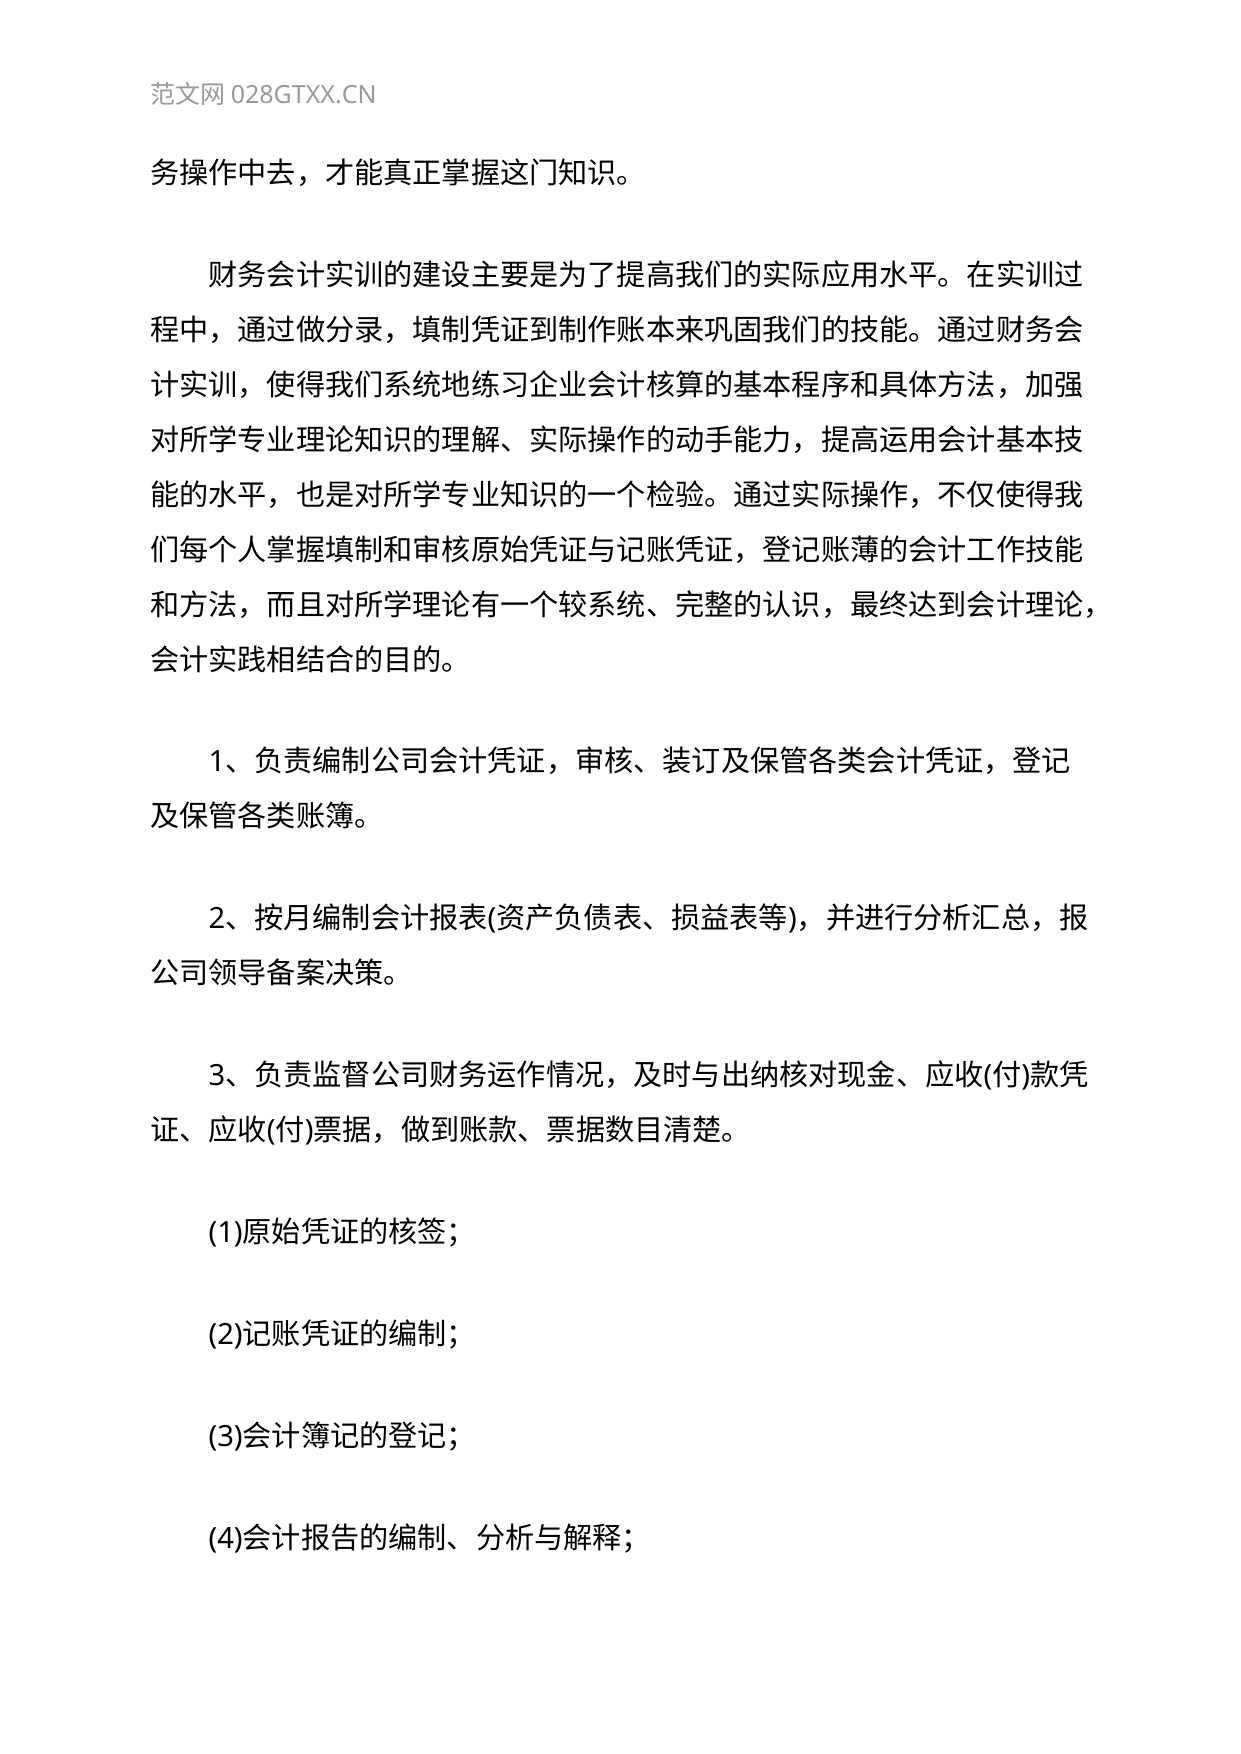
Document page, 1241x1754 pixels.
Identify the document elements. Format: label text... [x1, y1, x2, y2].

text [150, 150, 1090, 192]
text (4)会计报告的编制、分析与解释； [150, 1514, 1090, 1557]
text (2)记账凭证的编制； [150, 1310, 1090, 1353]
text 财务会计实训的建设主要是为了提高我们的实际应用水平。在实训过程中，通过做分录，填制凭证到制作账本来巩固我们的技能。通过财务会计实训，使得我们系统地练习企业会计核算的基本程序和具体方法，加强对所学专业理论知识的理解、实际操作的动手能力，提高运用会计基本技能的水平，也是对所学专业知识的一个检验。通过实际操作，不仅使得我们每个人掌握填制和审核原始凭证与记账凭证，登记账薄的会计工作技能和方法，而且对所学理论有一个较系统、完整的认识，最终达到会计理论，会计实践相结合的目的。 [150, 252, 1090, 678]
text 3、负责监督公司财务运作情况，及时与出纳核对现金、应收(付)款凭证、应收(付)票据，做到账款、票据数目清楚。 [150, 1051, 1090, 1149]
text (3)会计簿记的登记； [150, 1412, 1090, 1455]
text 2、按月编制会计报表(资产负债表、损益表等)，并进行分析汇总，报公司领导备案决策。 [150, 894, 1090, 992]
text (1)原始凭证的核签； [150, 1208, 1090, 1251]
text 1、负责编制公司会计凭证，审核、装订及保管各类会计凭证，登记及保管各类账簿。 [150, 738, 1090, 835]
